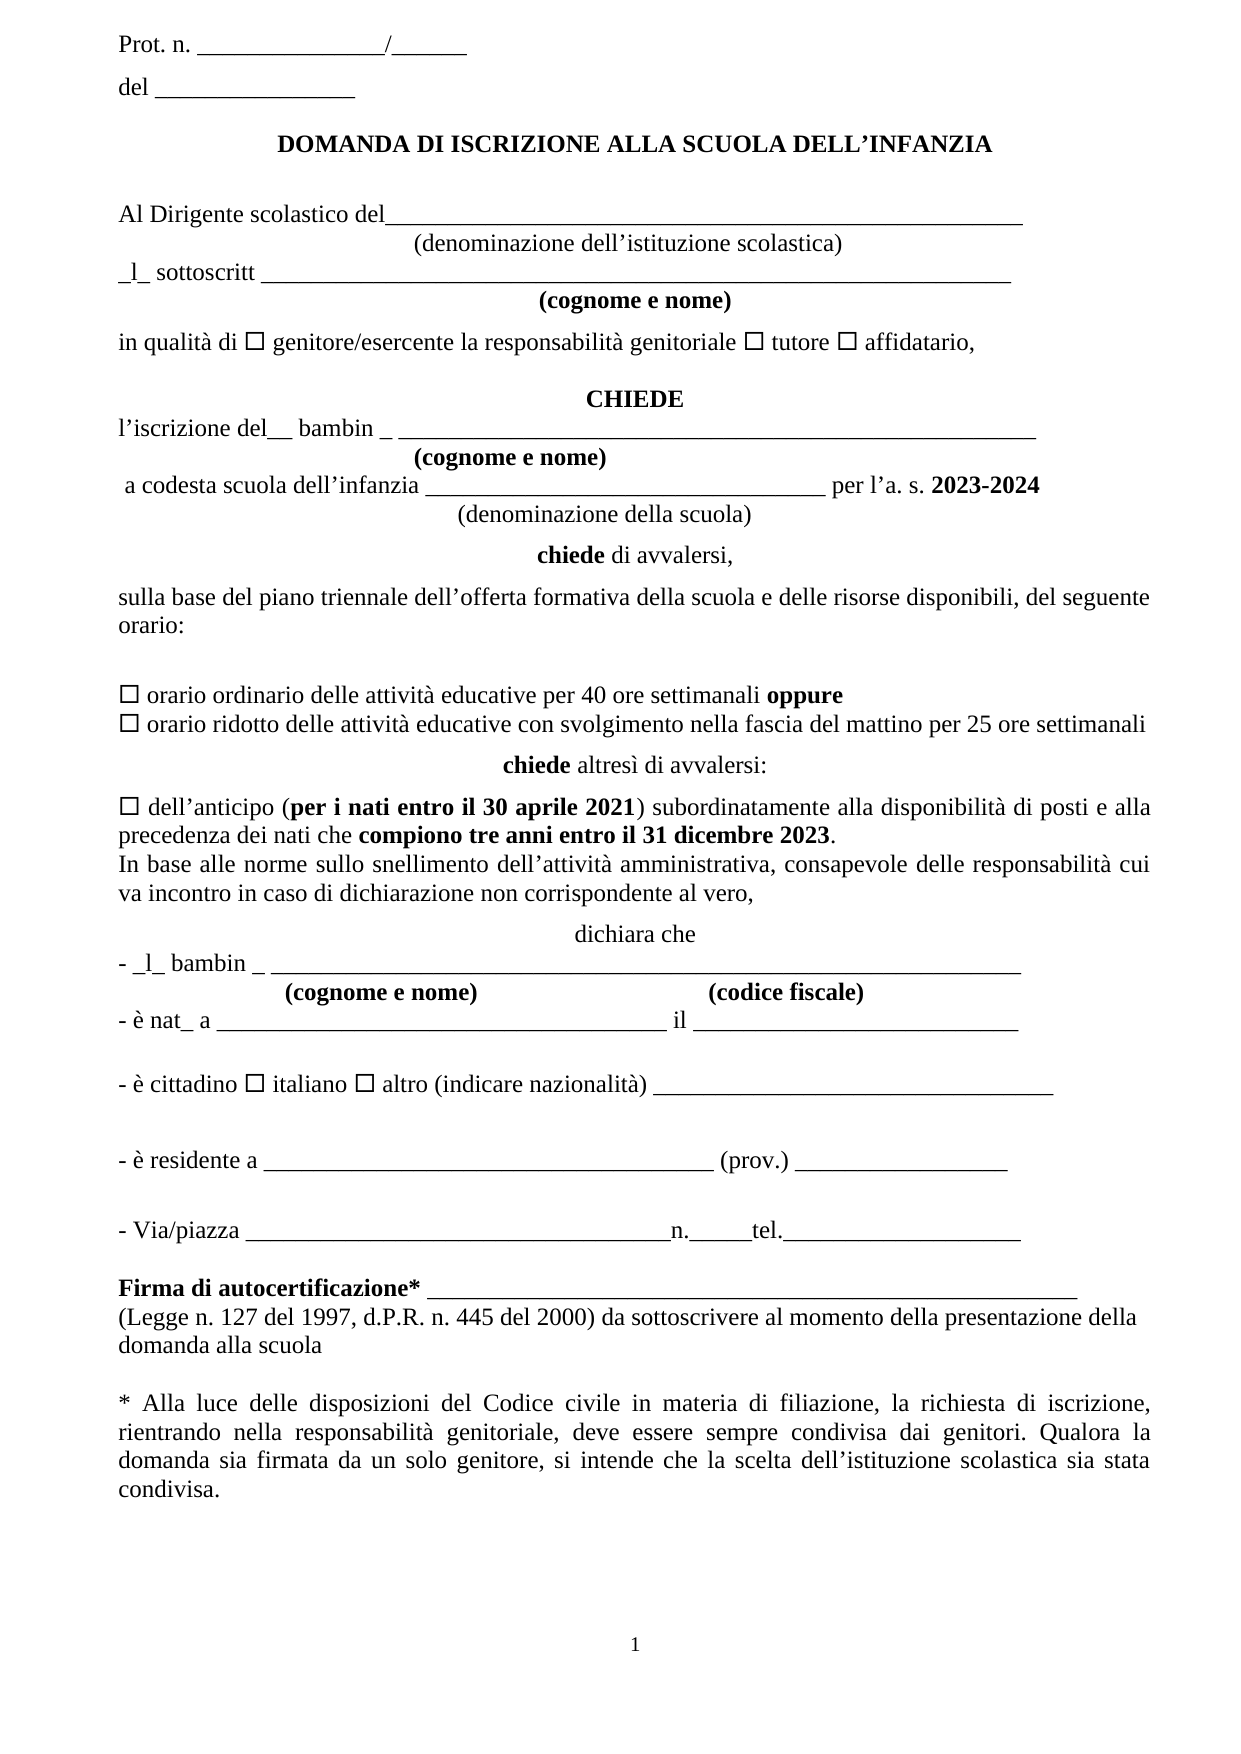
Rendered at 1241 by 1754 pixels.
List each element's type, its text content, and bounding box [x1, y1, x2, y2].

text chiede altresì di avvalersi: [118, 751, 1152, 779]
text DOMANDA DI ISCRIZIONE ALLA SCUOLA DELL’INFANZIA [118, 129, 1152, 158]
text Al Dirigente scolastico del___________________________________________________ [118, 199, 1152, 228]
text orario ridotto delle attività educative con svolgimento nella fascia del mattino per 25 ore settimanali [118, 709, 1152, 738]
text _l_ sottoscritt ____________________________________________________________ [118, 257, 1152, 286]
text (Legge n. 127 del 1997, d.P.R. n. 445 del 2000) da sottoscrivere al momento della presentazione della domanda alla scuola [118, 1302, 1152, 1359]
text In base alle norme sullo snellimento dell’attività amministrativa, consapevole delle responsabilità cui va incontro in caso di dichiarazione non corrispondente al vero, [118, 849, 1152, 907]
text - è cittadino italiano altro (indicare nazionalità) ________________________________ [118, 1069, 1152, 1098]
text orario ordinario delle attività educative per 40 ore settimanali oppure [118, 681, 1152, 709]
text - è residente a ____________________________________ (prov.) _________________ [118, 1146, 1152, 1174]
text CHIEDE [118, 384, 1152, 413]
text - _l_ bambin _ ____________________________________________________________ [118, 948, 1152, 977]
text in qualità di genitore/esercente la responsabilità genitoriale tutore affidatario, [118, 327, 1152, 356]
text (cognome e nome) [340, 442, 1152, 471]
text a codesta scuola dell’infanzia ________________________________ per l’a. s. 2023-2024 [118, 471, 1152, 499]
text - è nat_ a ____________________________________ il __________________________ [118, 1006, 1152, 1034]
text Prot. n. _______________/______ [118, 29, 1152, 57]
text chiede di avvalersi, [118, 541, 1152, 569]
text (cognome e nome) (codice fiscale) [192, 977, 1152, 1006]
text Firma di autocertificazione* ____________________________________________________ [118, 1273, 1152, 1302]
text sulla base del piano triennale dell’offerta formativa della scuola e delle risorse disponibili, del seguente orario: [118, 582, 1167, 639]
text (denominazione dell’istituzione scolastica) [340, 228, 1152, 257]
text l’iscrizione del__ bambin _ ___________________________________________________ [118, 413, 1152, 442]
text (cognome e nome) [118, 286, 1152, 314]
text - Via/piazza __________________________________n._____tel.___________________ [118, 1216, 1152, 1244]
text (denominazione della scuola) [413, 499, 1152, 528]
text del ________________ [118, 72, 1152, 101]
text dichiara che [118, 919, 1152, 948]
text dell’anticipo (per i nati entro il 30 aprile 2021) subordinatamente alla disponibilità di posti e alla precedenza dei nati che compiono tre anni entro il 31 dicembre 2023. [118, 792, 1152, 849]
